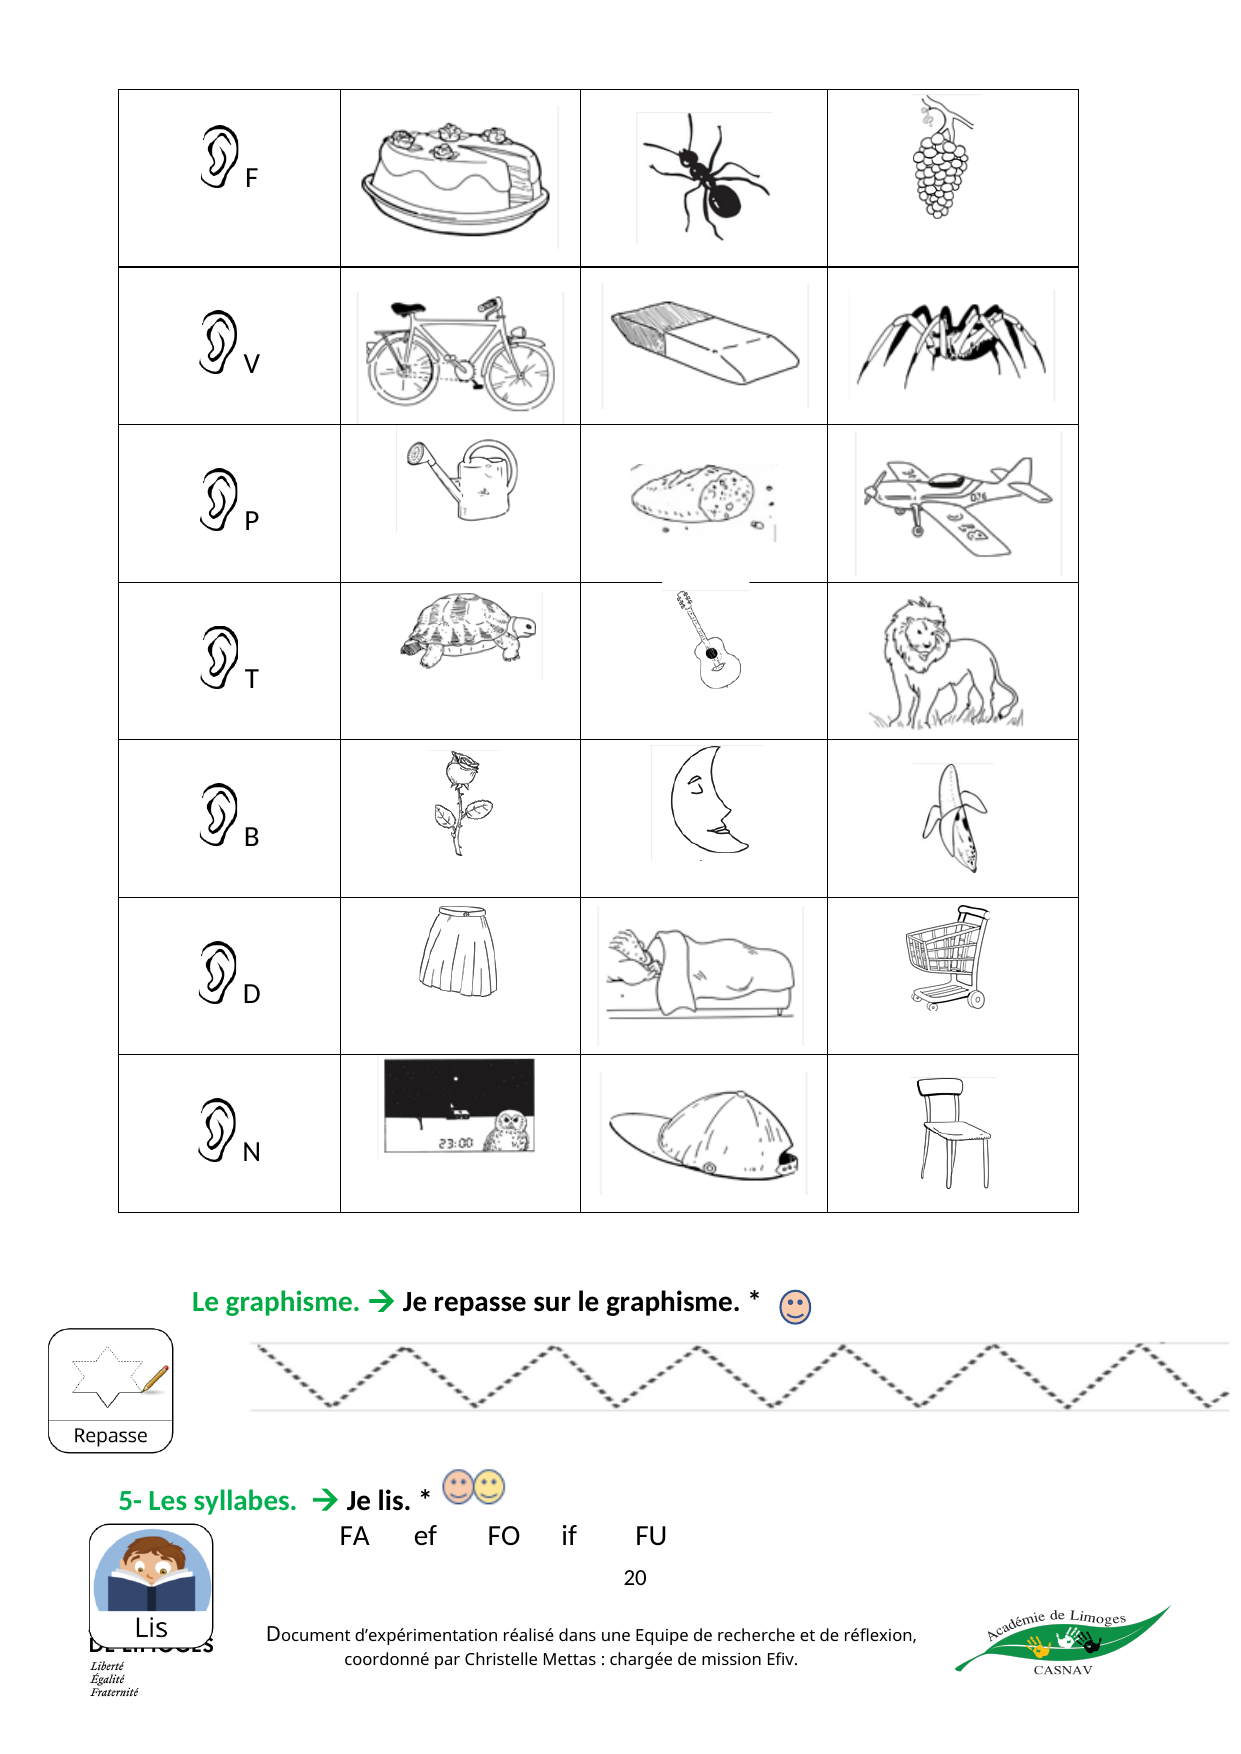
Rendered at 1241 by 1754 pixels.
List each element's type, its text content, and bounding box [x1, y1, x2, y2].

table_cell N [119, 1055, 340, 1212]
table_cell [581, 1055, 827, 1212]
picture [867, 587, 1039, 735]
table_cell [341, 583, 580, 739]
picture [198, 941, 237, 1004]
picture [198, 1098, 236, 1162]
picture [354, 106, 567, 249]
table_cell [341, 740, 580, 897]
table_cell V [119, 268, 340, 424]
table_cell [581, 740, 827, 897]
picture [200, 626, 238, 689]
table_cell B [119, 740, 340, 897]
table_cell [581, 268, 827, 424]
picture [596, 906, 812, 1046]
picture [630, 464, 778, 542]
table_cell [828, 268, 1078, 424]
picture [635, 112, 772, 244]
table_cell [581, 425, 827, 582]
text FA ef FO if FU [266, 1517, 1152, 1553]
picture [199, 783, 238, 846]
picture [662, 581, 750, 691]
table_cell D [119, 898, 340, 1054]
table_header [828, 90, 1078, 266]
picture [848, 289, 1057, 402]
picture [45, 1323, 180, 1460]
table_header [581, 90, 827, 266]
picture [591, 283, 817, 409]
table_header [341, 90, 580, 266]
table_cell [581, 583, 827, 739]
table_cell [828, 1055, 1078, 1212]
picture [896, 901, 990, 1011]
picture [201, 125, 239, 188]
table_cell [341, 1055, 580, 1212]
table_header F [119, 90, 340, 266]
picture [594, 1072, 814, 1195]
picture [951, 1572, 1174, 1712]
table_cell [341, 898, 580, 1054]
table_cell P [119, 425, 340, 582]
table_cell [341, 268, 580, 424]
table_cell [828, 425, 1078, 582]
table_cell [828, 740, 1078, 897]
picture [912, 761, 994, 876]
picture [438, 1460, 510, 1511]
text Le graphisme. Je repasse sur le graphisme. * [192, 1283, 1152, 1319]
table_cell [828, 898, 1078, 1054]
picture [838, 431, 1067, 576]
table_cell T [119, 583, 340, 739]
table_cell [581, 898, 827, 1054]
text 5- Les syllabes. Je lis. * [118, 1460, 1152, 1517]
picture [909, 1075, 997, 1192]
picture [71, 1517, 232, 1715]
picture [200, 468, 238, 531]
table_cell [828, 583, 1078, 739]
picture [199, 310, 237, 374]
table_cell [341, 425, 580, 582]
picture [198, 1332, 1230, 1419]
